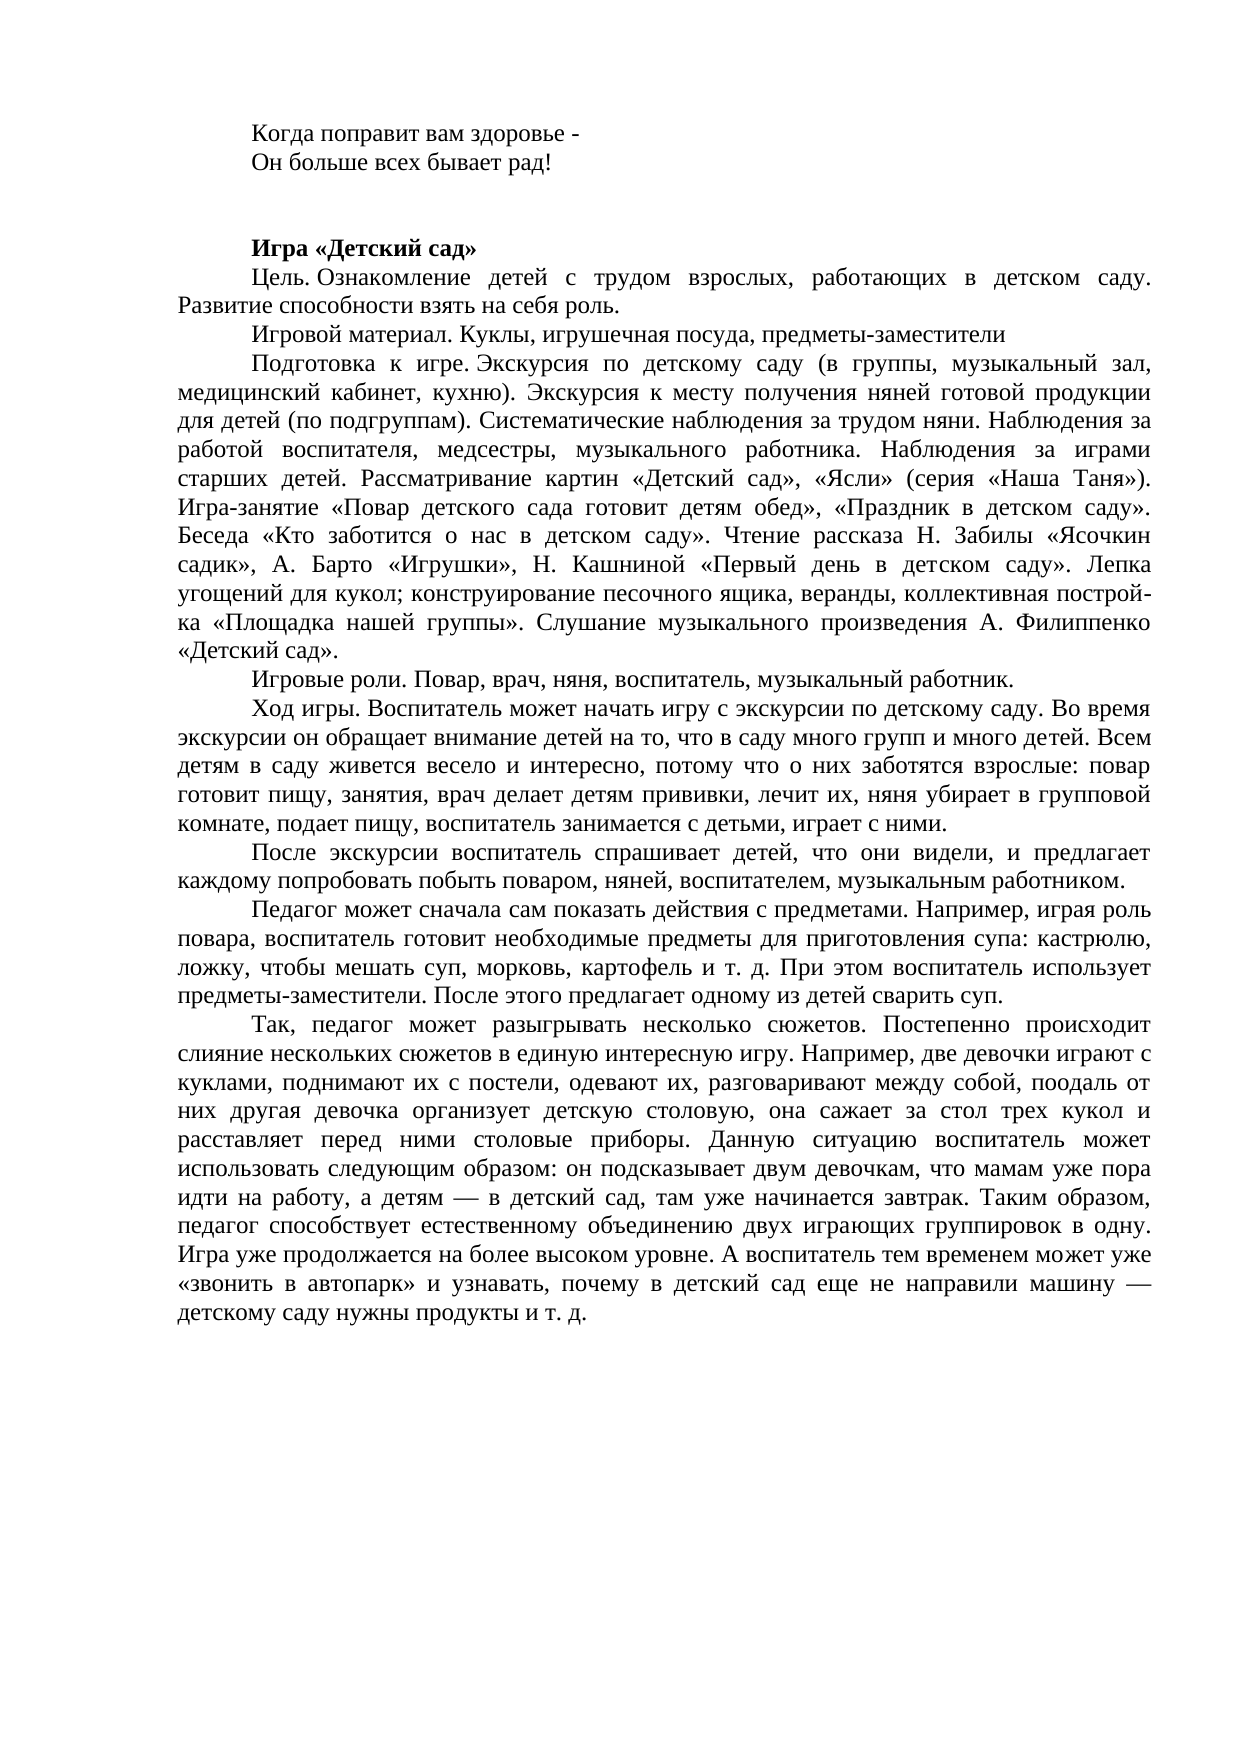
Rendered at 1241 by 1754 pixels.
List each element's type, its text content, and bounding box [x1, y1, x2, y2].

text Он больше всех бывает рад! [177, 147, 1152, 176]
text Игровой материал. Куклы, игрушечная посуда, предметы-заместители [177, 319, 1152, 348]
text Педагог может сначала сам показать действия с предметами. Например, играя роль повара, воспитатель готовит необходимые предметы для приготовления супа: кастрюлю, ложку, чтобы мешать суп, морковь, картофель и т. д. При этом воспитатель использует предметы-заместители. После этого предлагает одному из детей сварить суп. [177, 894, 1152, 1009]
text Цель. Ознакомление детей с трудом взрослых, работающих в детском саду. Развитие способности взять на себя роль. [177, 262, 1152, 319]
text Когда поправит вам здоровье - [177, 118, 1152, 147]
text После экскурсии воспитатель спрашивает детей, что они видели, и предлагает каждому попробовать побыть поваром, няней, воспитателем, музыкальным работником. [177, 837, 1152, 894]
text Так, педагог может разыгрывать несколько сюжетов. Постепенно происходит слияние нескольких сюжетов в единую интересную игру. Например, две девочки играют с куклами, поднимают их с постели, одевают их, разговаривают между собой, поодаль от них другая девочка организует детскую столовую, она сажает за стол трех кукол и расставляет перед ними столовые приборы. Данную ситуацию воспитатель может использовать следующим образом: он подсказывает двум девочкам, что мамам уже пора идти на работу, а детям — в детский сад, там уже начинается завтрак. Таким образом, педагог способствует естественному объединению двух играющих группировок в одну. Игра уже продолжается на более высоком уровне. А воспитатель тем временем может уже «звонить в автопарк» и узнавать, почему в детский сад еще не направили машину — детскому саду нужны продукты и т. д. [177, 1009, 1152, 1326]
text Ход игры. Воспитатель может начать игру с экскурсии по детскому саду. Во время экскурсии он обращает внимание детей на то, что в саду много групп и много детей. Всем детям в саду живется весело и интересно, потому что о них заботятся взрослые: повар готовит пищу, занятия, врач делает детям прививки, лечит их, няня убирает в групповой комнате, подает пищу, воспитатель занимается с детьми, играет с ними. [177, 693, 1152, 837]
text Подготовка к игре. Экскурсия по детскому саду (в группы, музыкальный зал, медицинский кабинет, кухню). Экскурсия к месту получения няней готовой продукции для детей (по подгруппам). Систематические наблюдения за трудом няни. Наблюдения за работой воспитателя, медсестры, музыкального работника. Наблюдения за играми старших детей. Рассматривание картин «Детский сад», «Ясли» (серия «Наша Таня»). Игра-занятие «Повар детского сада готовит детям обед», «Праздник в детском саду». Беседа «Кто заботится о нас в детском саду». Чтение рассказа Н. Забилы «Ясочкин садик», А. Барто «Игрушки», Н. Кашниной «Первый день в детском саду». Лепка угощений для кукол; конструирование песочного ящика, веранды, коллективная постройка «Площадка нашей группы». Слушание музыкального произведения А. Филиппенко «Детский сад». [177, 348, 1152, 664]
text Игра «Детский сад» [177, 233, 1152, 262]
text Игровые роли. Повар, врач, няня, воспитатель, музыкальный работник. [177, 664, 1152, 693]
